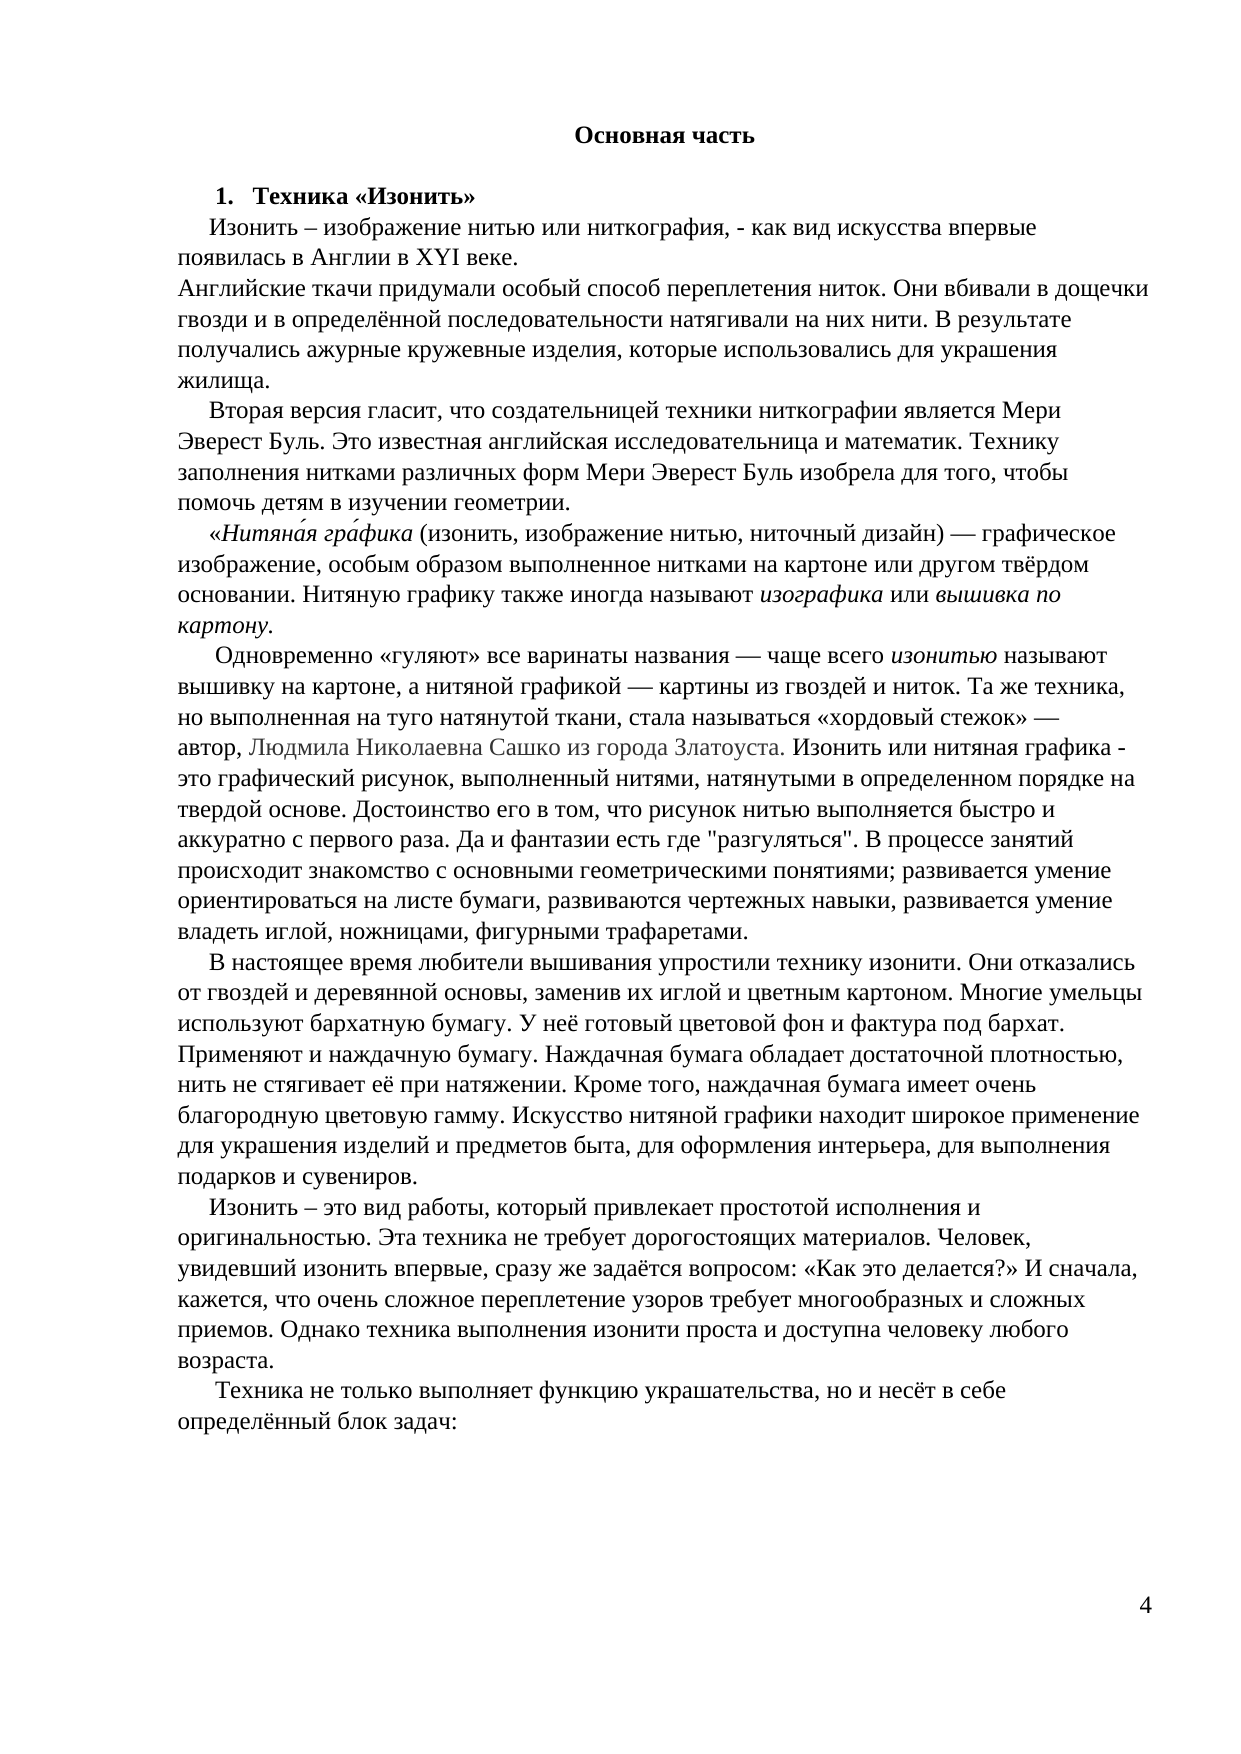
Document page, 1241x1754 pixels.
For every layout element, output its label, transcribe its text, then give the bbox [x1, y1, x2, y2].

text 4 [177, 1588, 1152, 1619]
text Изонить – это вид работы, который привлекает простотой исполнения и оригинальностью. Эта техника не требует дорогостоящих материалов. Человек, увидевший изонить впервые, сразу же задаётся вопросом: «Как это делается?» И сначала, кажется, что очень сложное переплетение узоров требует многообразных и сложных приемов. Однако техника выполнения изонити проста и доступна человеку любого возраста. [177, 1190, 1152, 1374]
list Техника «Изонить» [215, 179, 1152, 210]
text «Нитяна́я гра́фика (изонить, изображение нитью, ниточный дизайн) — графическое изображение, особым образом выполненное нитками на картоне или другом твёрдом основании. Нитяную графику также иногда называют изографика или вышивка по картону. [177, 516, 1152, 639]
text В настоящее время любители вышивания упростили технику изонити. Они отказались от гвоздей и деревянной основы, заменив их иглой и цветным картоном. Многие умельцы используют бархатную бумагу. У неё готовый цветовой фон и фактура под бархат. Применяют и наждачную бумагу. Наждачная бумага обладает достаточной плотностью, нить не стягивает её при натяжении. Кроме того, наждачная бумага имеет очень благородную цветовую гамму. Искусство нитяной графики находит широкое применение для украшения изделий и предметов быта, для оформления интерьера, для выполнения подарков и сувениров. [177, 945, 1152, 1190]
text Английские ткачи придумали особый способ переплетения ниток. Они вбивали в дощечки гвозди и в определённой последовательности натягивали на них нити. В результате получались ажурные кружевные изделия, которые использовались для украшения жилища. [177, 271, 1152, 394]
text Основная часть [177, 118, 1152, 149]
text Изонить – изображение нитью или ниткография, - как вид искусства впервые появилась в Англии в XYI веке. [177, 210, 1152, 271]
text Вторая версия гласит, что создательницей техники ниткографии является Мери Эверест Буль. Это известная английская исследовательница и математик. Технику заполнения нитками различных форм Мери Эверест Буль изобрела для того, чтобы помочь детям в изучении геометрии. [177, 394, 1152, 516]
text Одновременно «гуляют» все варинаты названия — чаще всего изонитью называют вышивку на картоне, а нитяной графикой — картины из гвоздей и ниток. Та же техника, но выполненная на туго натянутой ткани, стала называться «хордовый стежок» — автор, Людмила Николаевна Сашко из города Златоуста. Изонить или нитяная графика - это графический рисунок, выполненный нитями, натянутыми в определенном порядке на твердой основе. Достоинство его в том, что рисунок нитью выполняется быстро и аккуратно с первого раза. Да и фантазии есть где "разгуляться". В процессе занятий происходит знакомство с основными геометрическими понятиями; развивается умение ориентироваться на листе бумаги, развиваются чертежных навыки, развивается умение владеть иглой, ножницами, фигурными трафаретами. [177, 639, 1152, 945]
text Техника не только выполняет функцию украшательства, но и несёт в себе определённый блок задач: [177, 1374, 1152, 1435]
